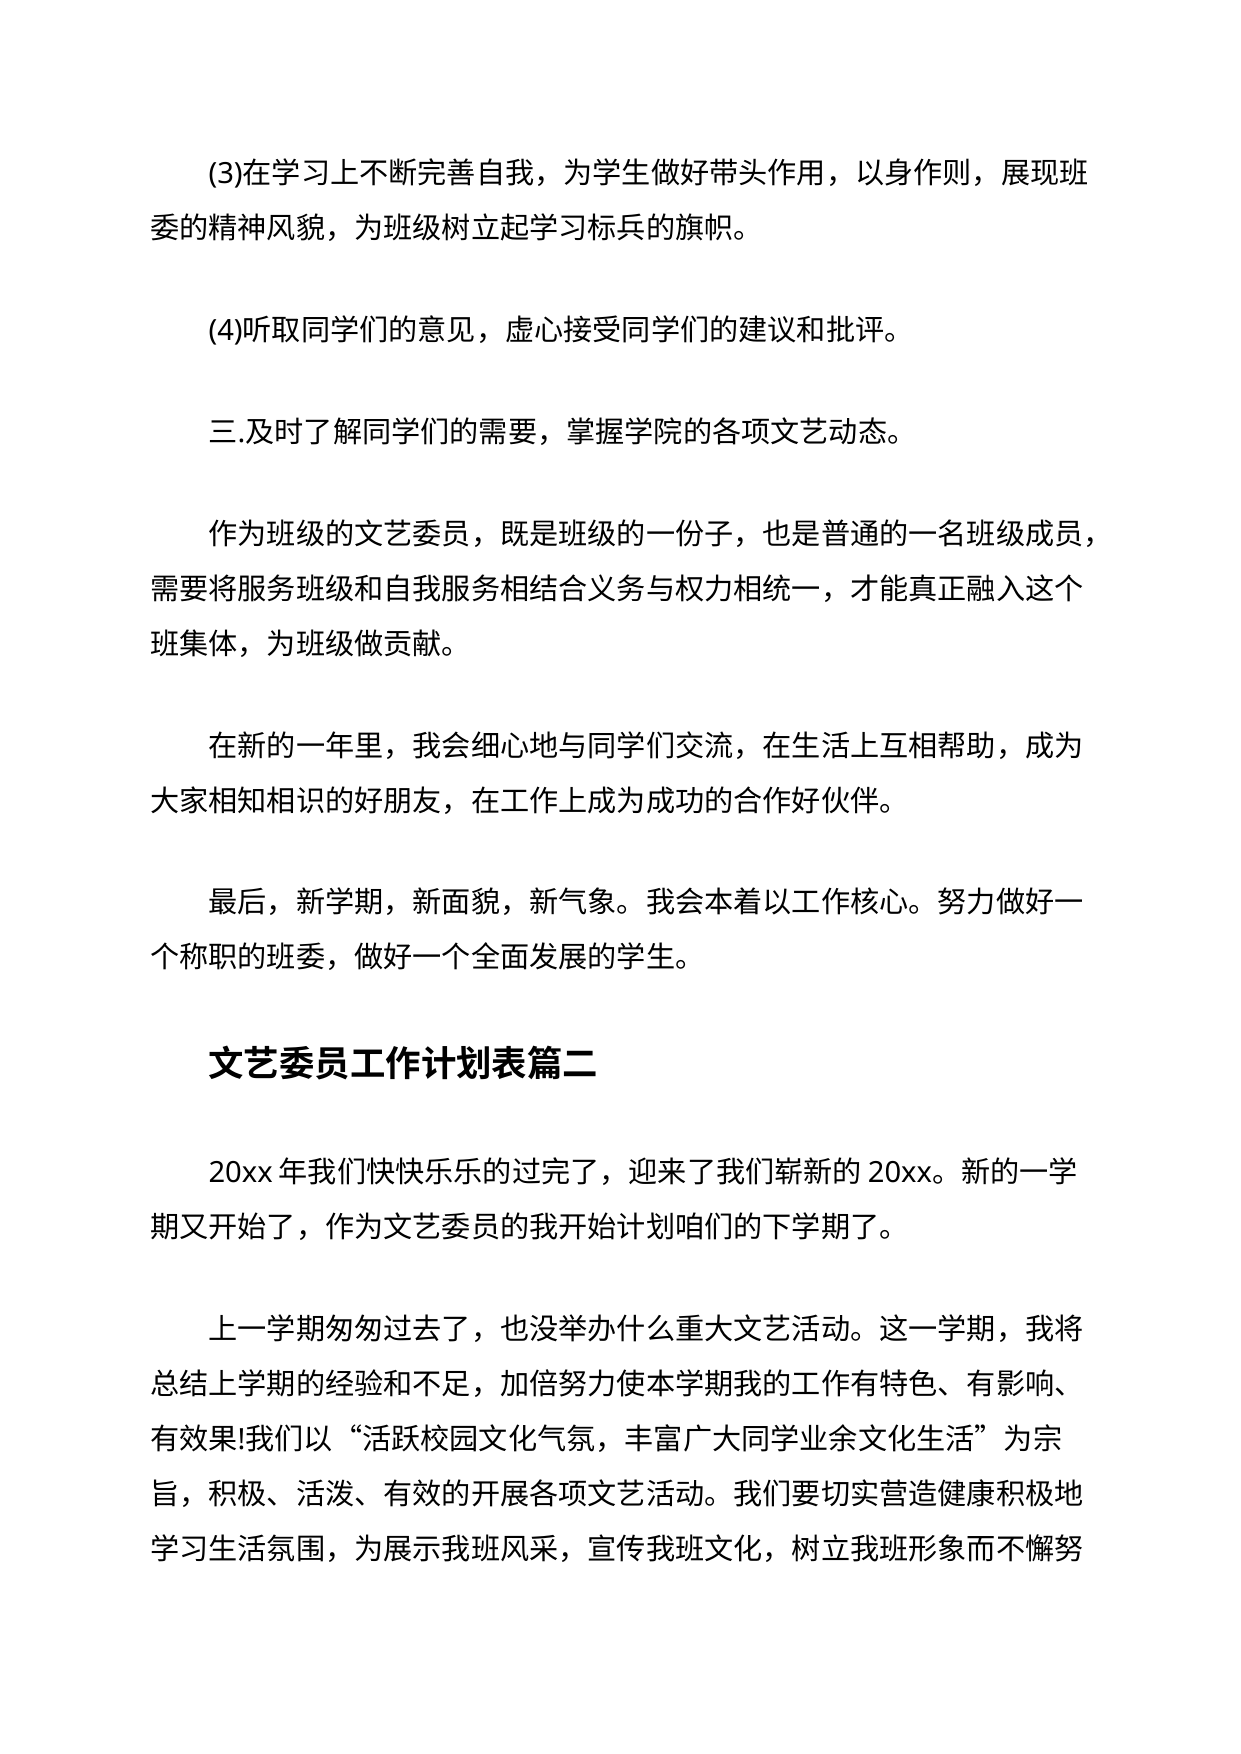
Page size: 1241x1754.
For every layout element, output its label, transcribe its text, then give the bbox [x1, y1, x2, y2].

text 20xx年我们快快乐乐的过完了，迎来了我们崭新的20xx。新的一学期又开始了，作为文艺委员的我开始计划咱们的下学期了。 [150, 1149, 1090, 1246]
text 最后，新学期，新面貌，新气象。我会本着以工作核心。努力做好一个称职的班委，做好一个全面发展的学生。 [150, 879, 1090, 976]
text 三.及时了解同学们的需要，掌握学院的各项文艺动态。 [150, 409, 1090, 451]
text (3)在学习上不断完善自我，为学生做好带头作用，以身作则，展现班委的精神风貌，为班级树立起学习标兵的旗帜。 [150, 150, 1090, 247]
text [150, 1306, 1090, 1568]
text 作为班级的文艺委员，既是班级的一份子，也是普通的一名班级成员，需要将服务班级和自我服务相结合义务与权力相统一，才能真正融入这个班集体，为班级做贡献。 [150, 511, 1090, 663]
text 在新的一年里，我会细心地与同学们交流，在生活上互相帮助，成为大家相知相识的好朋友，在工作上成为成功的合作好伙伴。 [150, 722, 1090, 819]
text (4)听取同学们的意见，虚心接受同学们的建议和批评。 [150, 307, 1090, 349]
text 文艺委员工作计划表篇二 [150, 1036, 1090, 1087]
